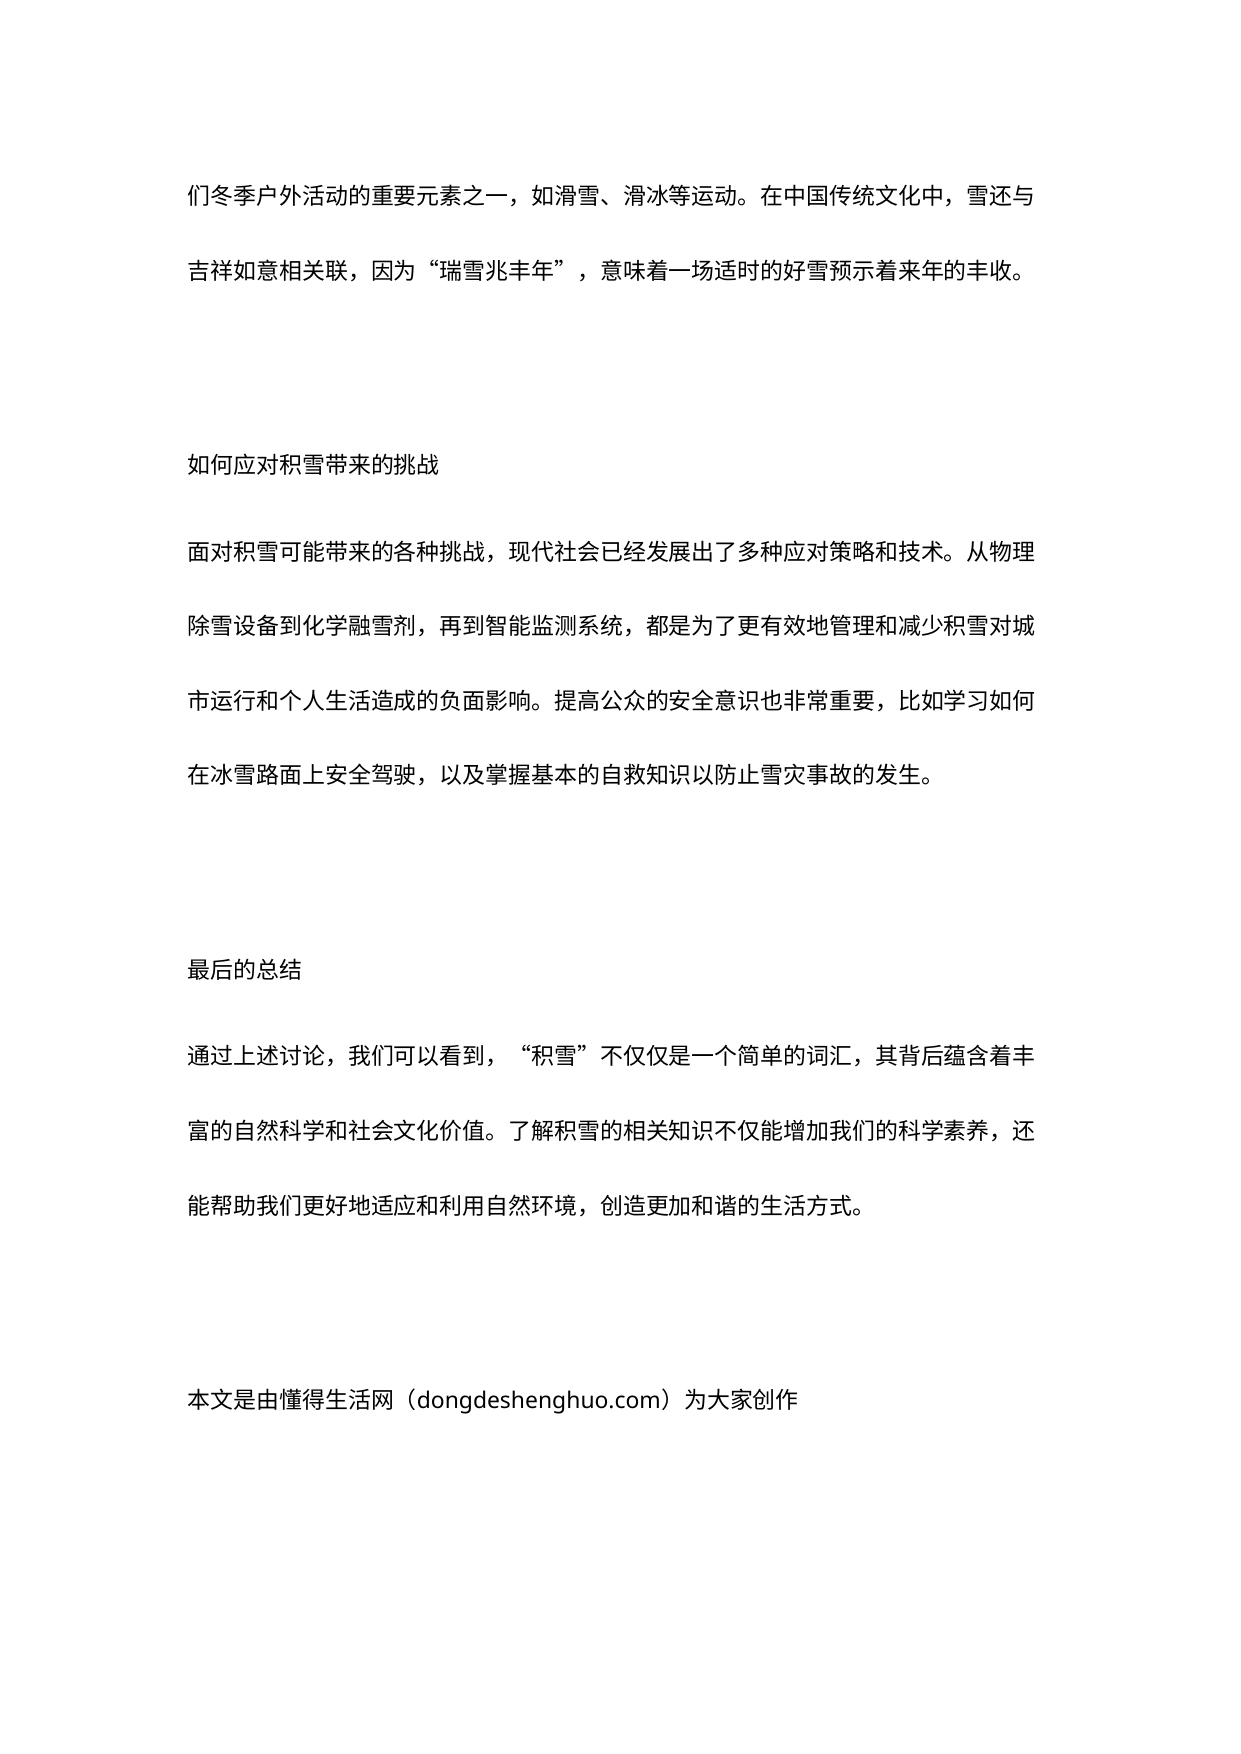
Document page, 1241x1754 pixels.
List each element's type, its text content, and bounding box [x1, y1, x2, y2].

text 面对积雪可能带来的各种挑战，现代社会已经发展出了多种应对策略和技术。从物理除雪设备到化学融雪剂，再到智能监测系统，都是为了更有效地管理和减少积雪对城市运行和个人生活造成的负面影响。提高公众的安全意识也非常重要，比如学习如何在冰雪路面上安全驾驶，以及掌握基本的自救知识以防止雪灾事故的发生。 [187, 517, 1053, 807]
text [187, 162, 1053, 302]
text 通过上述讨论，我们可以看到，“积雪”不仅仅是一个简单的词汇，其背后蕴含着丰富的自然科学和社会文化价值。了解积雪的相关知识不仅能增加我们的科学素养，还能帮助我们更好地适应和利用自然环境，创造更加和谐的生活方式。 [187, 1022, 1053, 1237]
text 最后的总结 [187, 936, 1053, 1001]
text 本文是由懂得生活网（dongdeshenghuo.com）为大家创作 [187, 1366, 1053, 1431]
text 如何应对积雪带来的挑战 [187, 431, 1053, 496]
